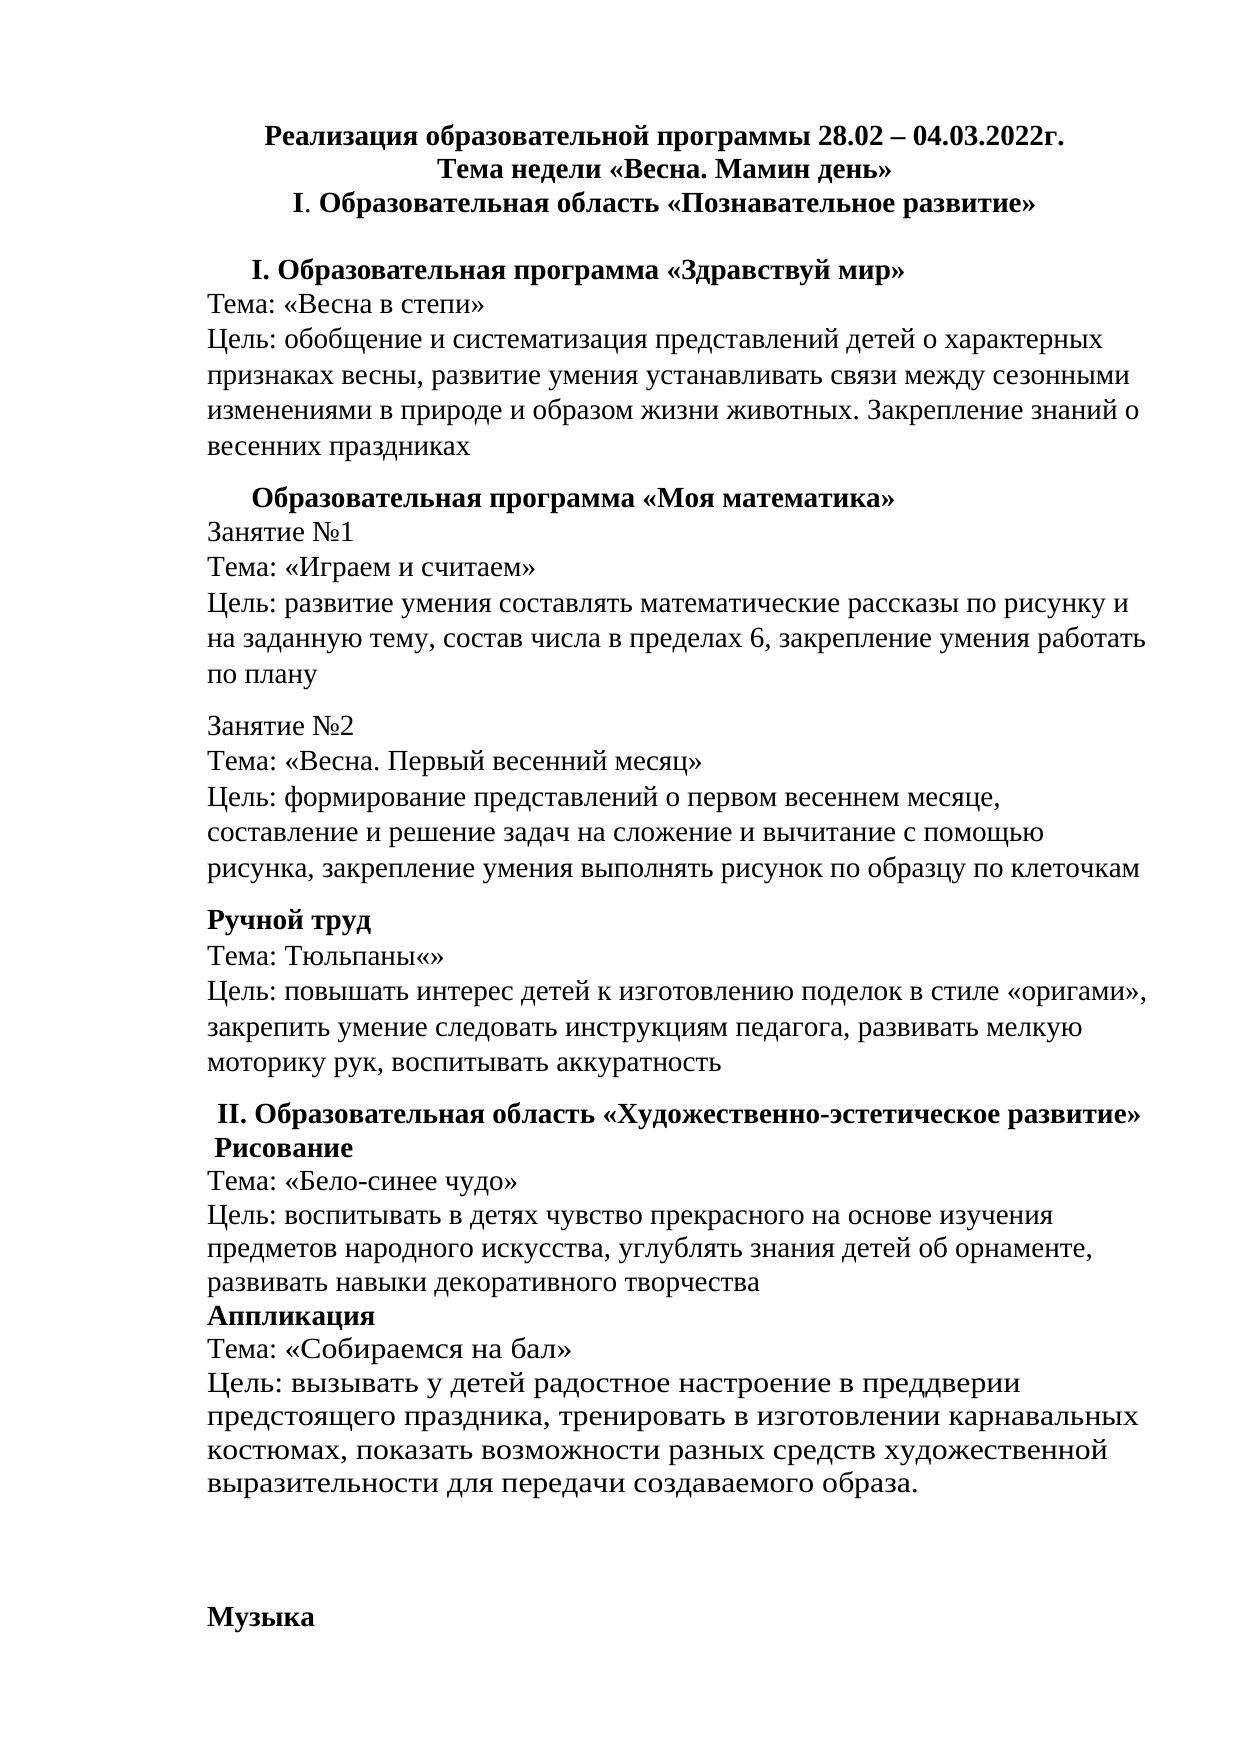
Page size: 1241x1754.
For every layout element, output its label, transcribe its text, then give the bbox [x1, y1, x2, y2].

text Цель: воспитывать в детях чувство прекрасного на основе изучения предметов народного искусства, углублять знания детей об орнаменте, развивать навыки декоративного творчества [207, 1197, 1152, 1298]
text Тема недели «Весна. Мамин день» [177, 152, 1152, 185]
text Тема: «Весна в степи» Цель: обобщение и систематизация представлений детей о характерных признаках весны, развитие умения устанавливать связи между сезонными изменениями в природе и образом жизни животных. Закрепление знаний о весенних праздниках [207, 286, 1152, 461]
text II. Образовательная область «Художественно-эстетическое развитие» [177, 1096, 1152, 1130]
text Тема: «Собираемся на бал» [207, 1331, 1152, 1365]
text I. Образовательная программа «Здравствуй мир» [177, 252, 1152, 286]
text Тема: «Бело-синее чудо» [207, 1163, 1152, 1197]
text Музыка [207, 1599, 1152, 1633]
text Рисование [177, 1130, 1152, 1163]
text Цель: вызывать у детей радостное настроение в преддверии предстоящего праздника, тренировать в изготовлении карнавальных костюмах, показать возможности разных средств художественной выразительности для передачи создаваемого образа. [207, 1365, 1152, 1499]
text Занятие №2 Тема: «Весна. Первый весенний месяц» Цель: формирование представлений о первом весеннем месяце, составление и решение задач на сложение и вычитание с помощью рисунка, закрепление умения выполнять рисунок по образцу по клеточкам [207, 708, 1152, 883]
text Образовательная программа «Моя математика» [177, 480, 1152, 514]
text Аппликация [207, 1298, 1152, 1331]
text Ручной труд Тема: Тюльпаны«» Цель: повышать интерес детей к изготовлению поделок в стиле «оригами», закрепить умение следовать инструкциям педагога, развивать мелкую моторику рук, воспитывать аккуратность [207, 902, 1152, 1078]
text Занятие №1 Тема: «Играем и считаем» Цель: развитие умения составлять математические рассказы по рисунку и на заданную тему, состав числа в пределах 6, закрепление умения работать по плану [207, 514, 1152, 689]
text I. Образовательная область «Познавательное развитие» [177, 185, 1152, 219]
text Реализация образовательной программы 28.02 – 04.03.2022г. [177, 118, 1152, 152]
